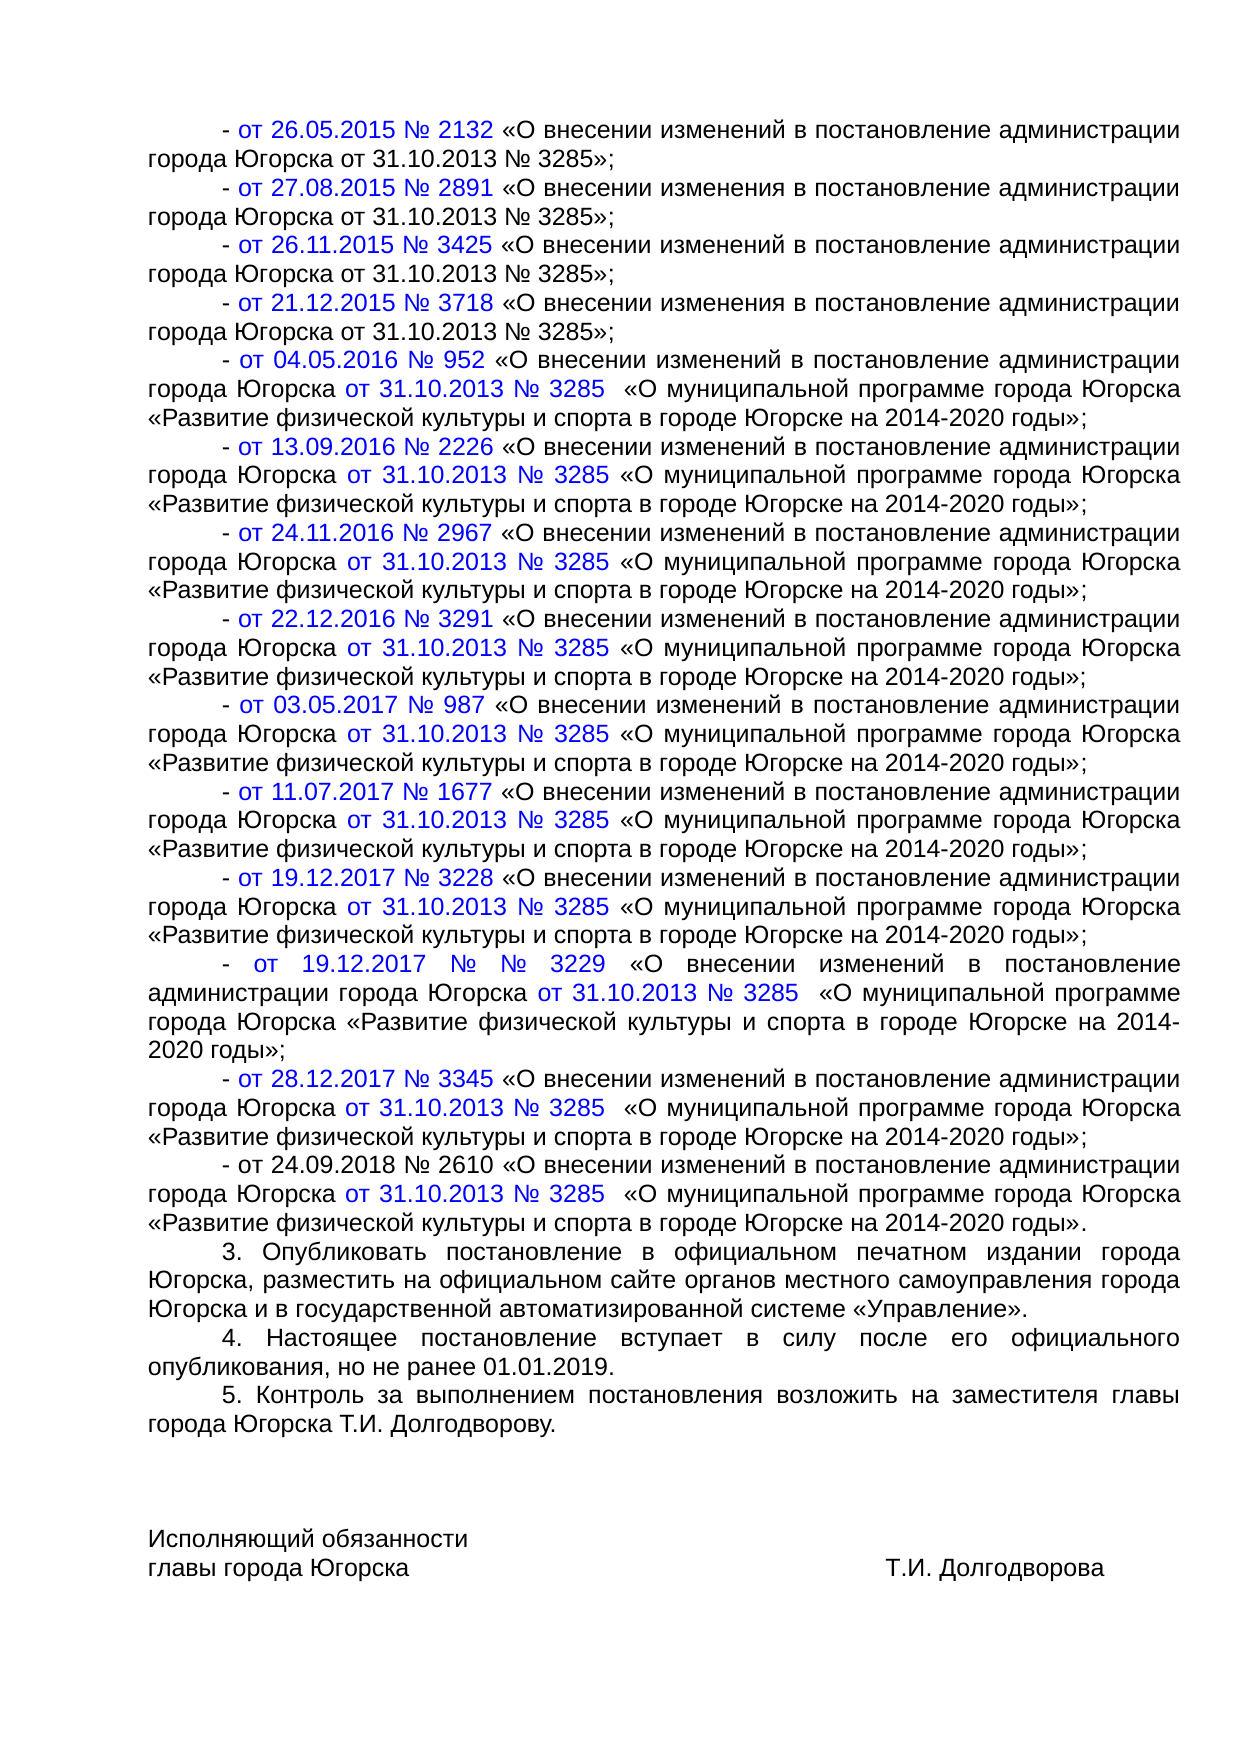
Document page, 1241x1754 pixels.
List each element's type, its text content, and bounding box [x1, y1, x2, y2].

text - от 27.08.2015 № 2891 «О внесении изменения в постановление администрации города Югорска от 31.10.2013 № 3285»; [148, 173, 1181, 230]
text главы города Югорска Т.И. Долгодворова [148, 1553, 1181, 1581]
text 4. Настоящее постановление вступает в силу после его официального опубликования, но не ранее 01.01.2019. [148, 1323, 1181, 1380]
text - от 26.11.2015 № 3425 «О внесении изменений в постановление администрации города Югорска от 31.10.2013 № 3285»; [148, 230, 1181, 288]
text - от 03.05.2017 № 987 «О внесении изменений в постановление администрации города Югорска от 31.10.2013 № 3285 «О муниципальной программе города Югорска «Развитие физической культуры и спорта в городе Югорске на 2014-2020 годы»; [148, 690, 1181, 776]
text - от 21.12.2015 № 3718 «О внесении изменения в постановление администрации города Югорска от 31.10.2013 № 3285»; [148, 288, 1181, 345]
text 5. Контроль за выполнением постановления возложить на заместителя главы города Югорска Т.И. Долгодворову. [148, 1380, 1181, 1438]
text - от 13.09.2016 № 2226 «О внесении изменений в постановление администрации города Югорска от 31.10.2013 № 3285 «О муниципальной программе города Югорска «Развитие физической культуры и спорта в городе Югорске на 2014-2020 годы»; [148, 431, 1181, 518]
text - от 28.12.2017 № 3345 «О внесении изменений в постановление администрации города Югорска от 31.10.2013 № 3285 «О муниципальной программе города Югорска «Развитие физической культуры и спорта в городе Югорске на 2014-2020 годы»; [148, 1064, 1181, 1150]
text Исполняющий обязанности [148, 1524, 1181, 1553]
text - от 24.09.2018 № 2610 «О внесении изменений в постановление администрации города Югорска от 31.10.2013 № 3285 «О муниципальной программе города Югорска «Развитие физической культуры и спорта в городе Югорске на 2014-2020 годы». [148, 1150, 1181, 1236]
text - от 19.12.2017 № № 3229 «О внесении изменений в постановление администрации города Югорска от 31.10.2013 № 3285 «О муниципальной программе города Югорска «Развитие физической культуры и спорта в городе Югорске на 2014-2020 годы»; [148, 949, 1181, 1064]
text 3. Опубликовать постановление в официальном печатном издании города Югорска, разместить на официальном сайте органов местного самоуправления города Югорска и в государственной автоматизированной системе «Управление». [148, 1236, 1181, 1323]
text - от 04.05.2016 № 952 «О внесении изменений в постановление администрации города Югорска от 31.10.2013 № 3285 «О муниципальной программе города Югорска «Развитие физической культуры и спорта в городе Югорске на 2014-2020 годы»; [148, 345, 1181, 431]
text - от 24.11.2016 № 2967 «О внесении изменений в постановление администрации города Югорска от 31.10.2013 № 3285 «О муниципальной программе города Югорска «Развитие физической культуры и спорта в городе Югорске на 2014-2020 годы»; [148, 518, 1181, 604]
text - от 22.12.2016 № 3291 «О внесении изменений в постановление администрации города Югорска от 31.10.2013 № 3285 «О муниципальной программе города Югорска «Развитие физической культуры и спорта в городе Югорске на 2014-2020 годы»; [148, 604, 1181, 690]
text - от 19.12.2017 № 3228 «О внесении изменений в постановление администрации города Югорска от 31.10.2013 № 3285 «О муниципальной программе города Югорска «Развитие физической культуры и спорта в городе Югорске на 2014-2020 годы»; [148, 863, 1181, 949]
text - от 26.05.2015 № 2132 «О внесении изменений в постановление администрации города Югорска от 31.10.2013 № 3285»; [148, 115, 1181, 173]
text - от 11.07.2017 № 1677 «О внесении изменений в постановление администрации города Югорска от 31.10.2013 № 3285 «О муниципальной программе города Югорска «Развитие физической культуры и спорта в городе Югорске на 2014-2020 годы»; [148, 776, 1181, 863]
